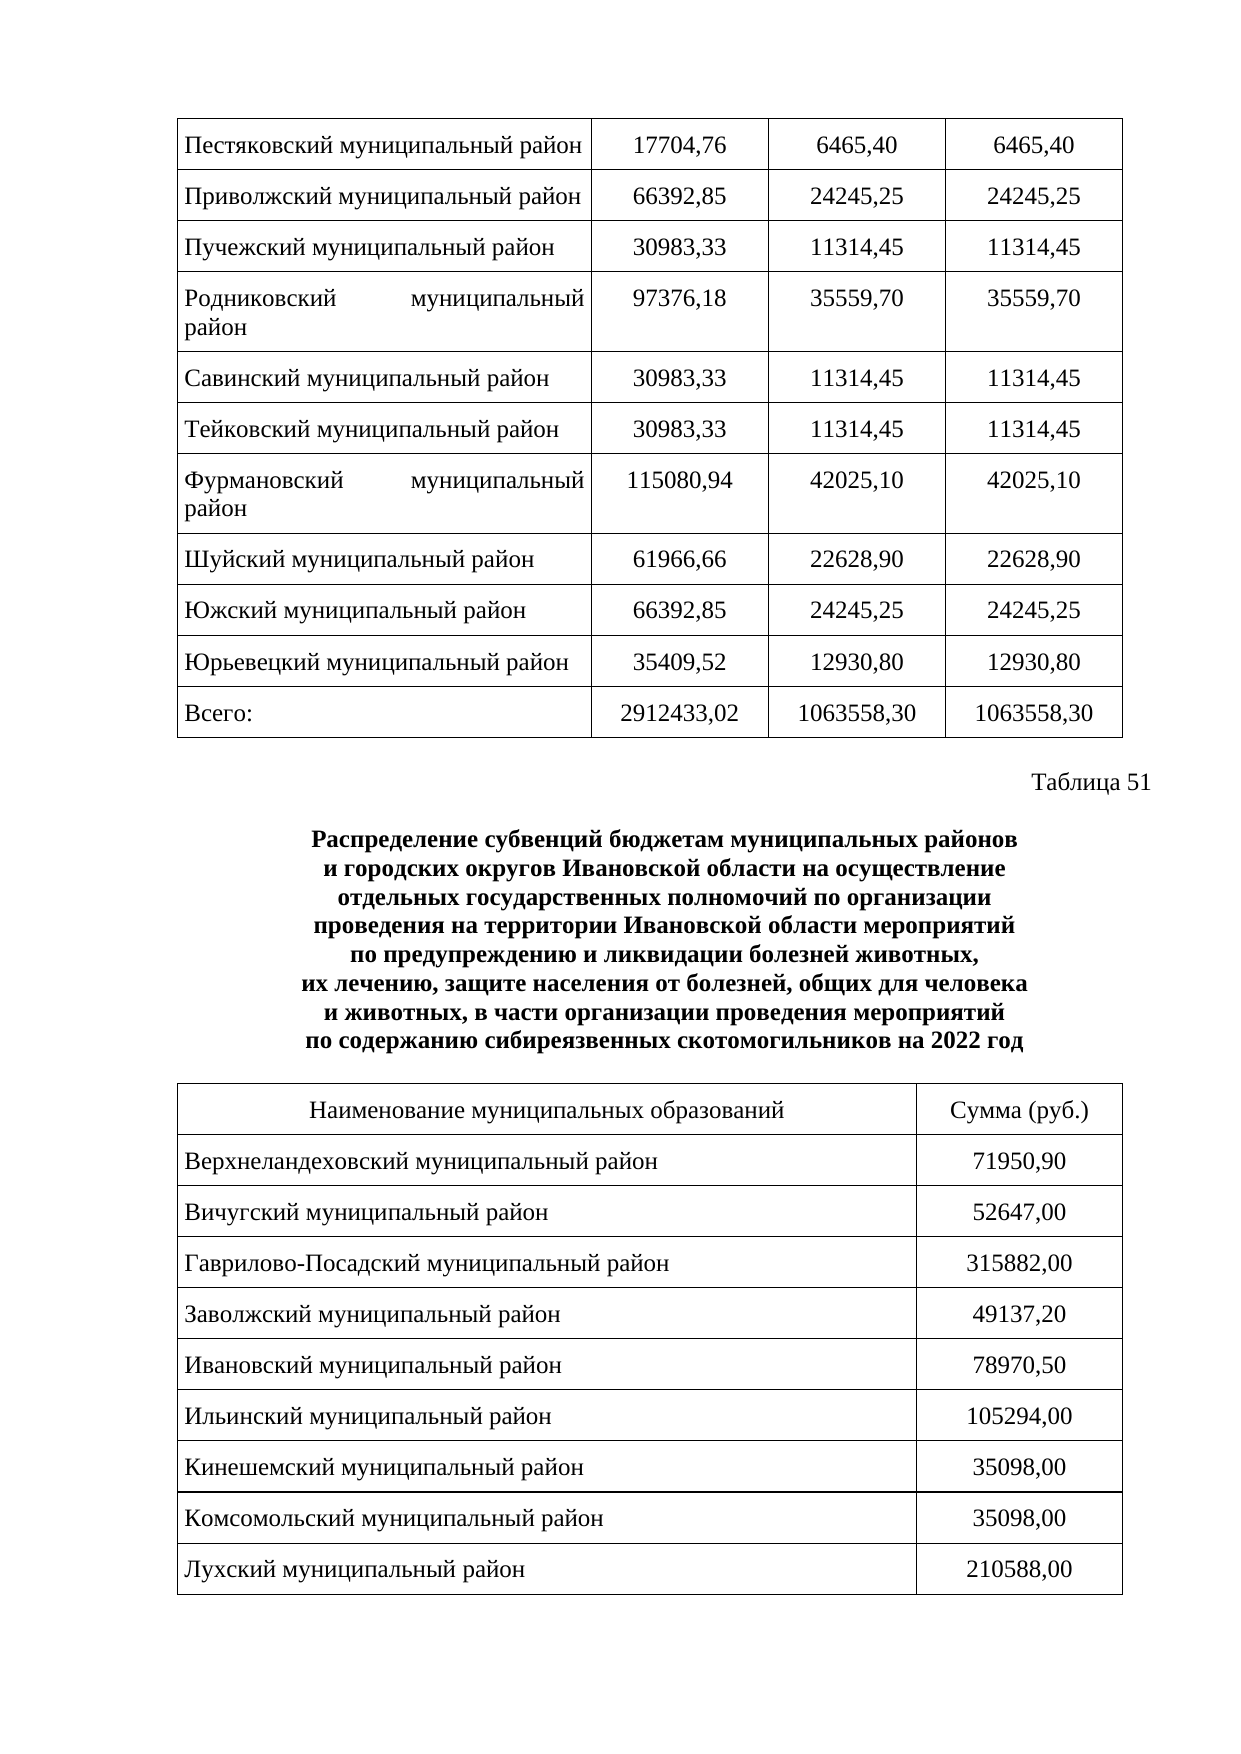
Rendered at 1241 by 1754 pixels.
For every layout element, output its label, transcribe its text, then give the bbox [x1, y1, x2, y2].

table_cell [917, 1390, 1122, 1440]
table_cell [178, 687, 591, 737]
title и животных, в части организации проведения мероприятий [177, 997, 1152, 1026]
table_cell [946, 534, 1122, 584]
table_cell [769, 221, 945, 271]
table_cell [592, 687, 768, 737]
title проведения на территории Ивановской области мероприятий [177, 911, 1152, 939]
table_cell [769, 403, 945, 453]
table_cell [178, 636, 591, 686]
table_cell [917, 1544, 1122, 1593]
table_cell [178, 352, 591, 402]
title по содержанию сибиреязвенных скотомогильников на 2022 год [177, 1026, 1152, 1054]
title по предупреждению и ликвидации болезней животных, [177, 939, 1152, 968]
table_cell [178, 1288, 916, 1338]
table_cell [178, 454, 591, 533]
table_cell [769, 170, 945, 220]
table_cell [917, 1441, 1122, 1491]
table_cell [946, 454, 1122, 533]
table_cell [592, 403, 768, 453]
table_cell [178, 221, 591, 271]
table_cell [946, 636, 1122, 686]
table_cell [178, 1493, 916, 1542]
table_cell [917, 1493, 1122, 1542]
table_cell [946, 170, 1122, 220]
title отдельных государственных полномочий по организации [177, 882, 1152, 911]
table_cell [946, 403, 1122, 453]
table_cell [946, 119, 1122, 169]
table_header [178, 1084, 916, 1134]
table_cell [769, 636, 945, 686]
title и городских округов Ивановской области на осуществление [177, 853, 1152, 882]
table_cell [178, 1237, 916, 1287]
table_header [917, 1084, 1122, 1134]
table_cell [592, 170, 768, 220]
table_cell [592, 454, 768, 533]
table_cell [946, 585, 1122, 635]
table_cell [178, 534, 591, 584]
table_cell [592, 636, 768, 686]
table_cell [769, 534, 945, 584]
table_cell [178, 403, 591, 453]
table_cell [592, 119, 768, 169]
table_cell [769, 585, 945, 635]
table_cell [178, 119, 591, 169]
title их лечению, защите населения от болезней, общих для человека [177, 968, 1152, 997]
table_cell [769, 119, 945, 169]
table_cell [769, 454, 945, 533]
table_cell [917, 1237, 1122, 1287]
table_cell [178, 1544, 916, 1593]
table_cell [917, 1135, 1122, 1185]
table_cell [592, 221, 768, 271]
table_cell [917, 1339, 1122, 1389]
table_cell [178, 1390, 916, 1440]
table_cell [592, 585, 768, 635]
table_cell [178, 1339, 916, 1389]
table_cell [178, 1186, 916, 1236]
title Распределение субвенций бюджетам муниципальных районов [177, 824, 1152, 853]
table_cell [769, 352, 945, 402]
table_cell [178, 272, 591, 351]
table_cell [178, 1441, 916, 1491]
text Таблица 51 [177, 767, 1152, 796]
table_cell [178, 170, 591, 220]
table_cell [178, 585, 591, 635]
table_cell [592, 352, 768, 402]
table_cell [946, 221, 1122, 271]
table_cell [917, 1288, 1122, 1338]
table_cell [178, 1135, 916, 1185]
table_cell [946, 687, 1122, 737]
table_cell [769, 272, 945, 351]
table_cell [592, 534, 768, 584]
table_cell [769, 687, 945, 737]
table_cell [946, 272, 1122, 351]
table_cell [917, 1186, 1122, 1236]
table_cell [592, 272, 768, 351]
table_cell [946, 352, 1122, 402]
